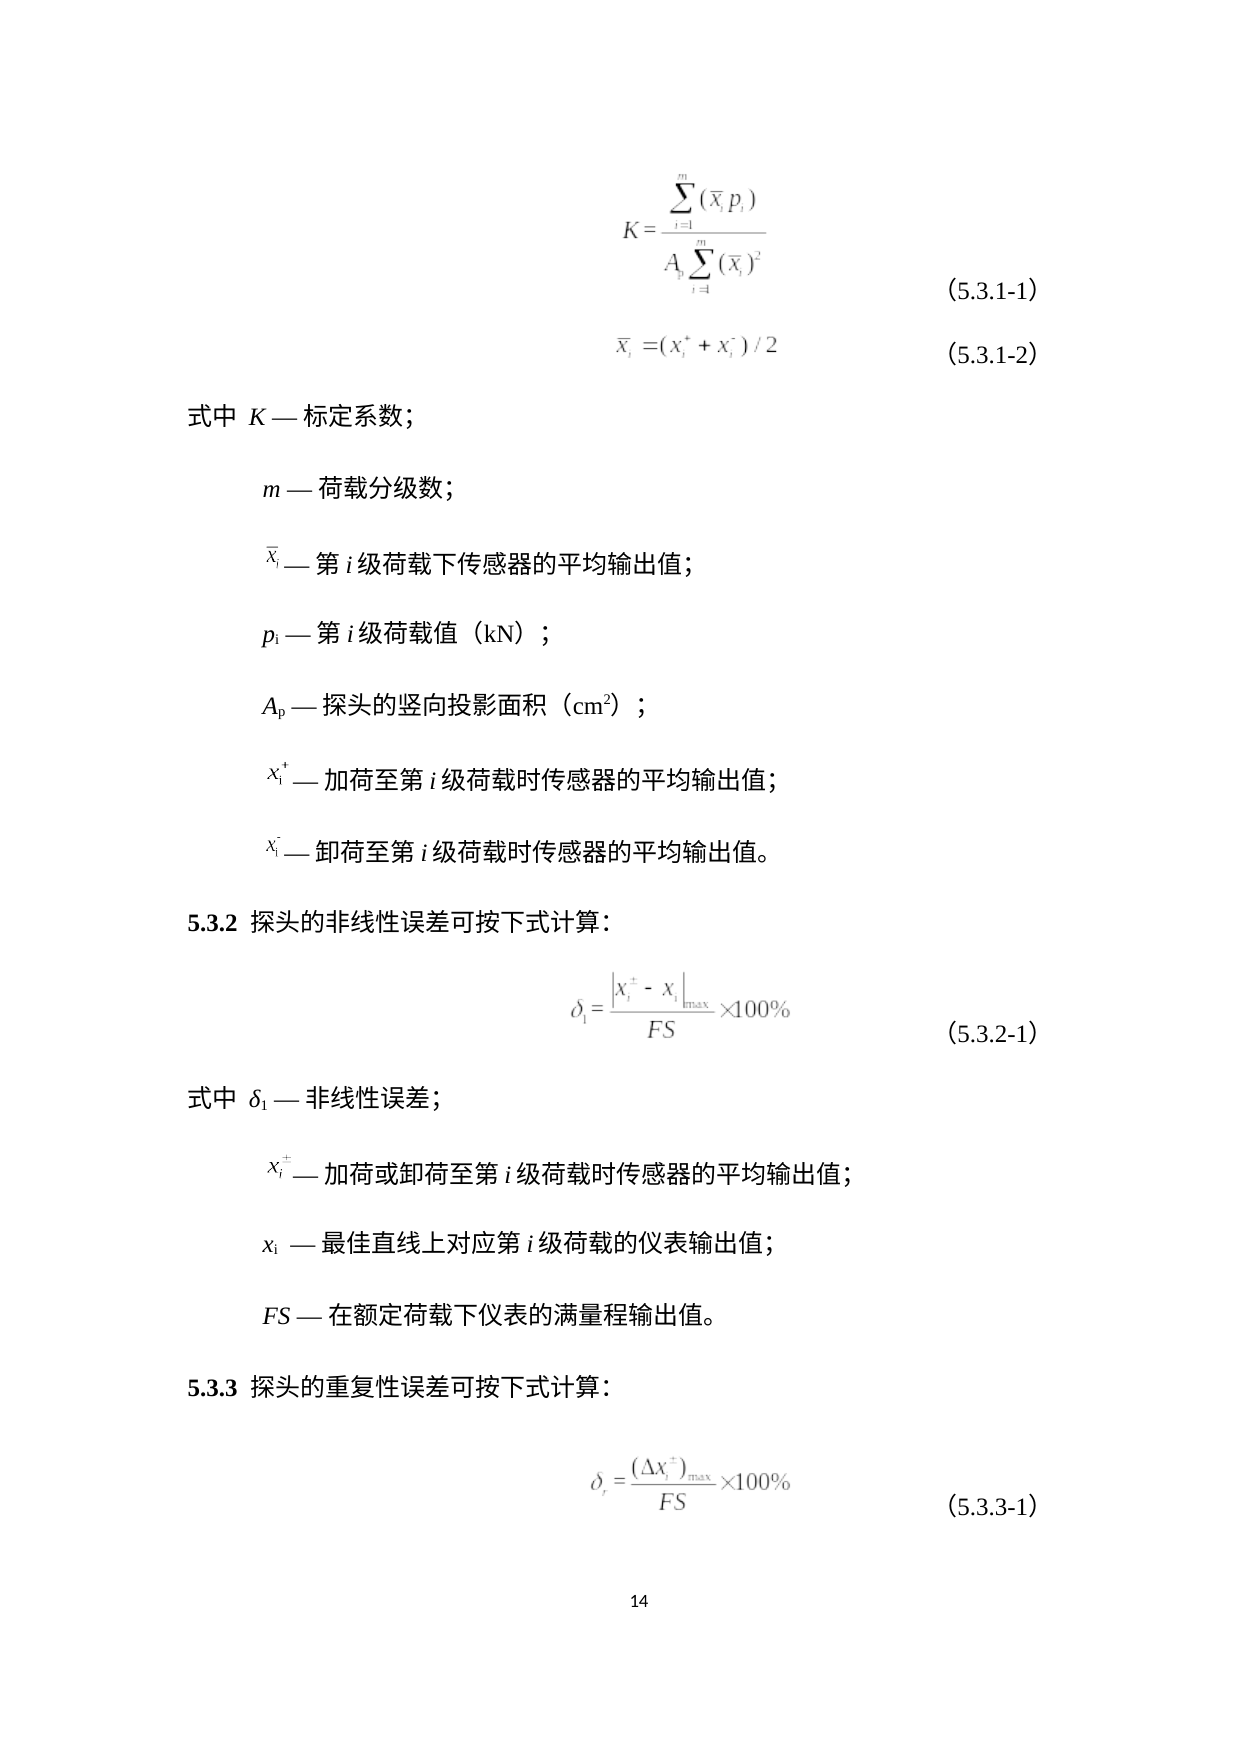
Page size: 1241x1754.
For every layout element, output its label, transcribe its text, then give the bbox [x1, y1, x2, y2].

text 5.3.3 探头的重复性误差可按下式计算： [187, 1353, 1053, 1418]
text m — 荷载分级数； [187, 454, 1053, 519]
text — 加荷至第i级荷载时传感器的平均输出值； [187, 743, 1053, 808]
text xi — 最佳直线上对应第i级荷载的仪表输出值； [187, 1209, 1053, 1274]
text （5.3.2-1） [187, 960, 1053, 1057]
text — 第i级荷载下传感器的平均输出值； [187, 527, 1053, 592]
text pi — 第i级荷载值（kN）； [187, 599, 1053, 664]
text 式中 δ1 — 非线性误差； [187, 1064, 1053, 1129]
text （5.3.1-2） [187, 317, 1053, 382]
text — 卸荷至第i级荷载时传感器的平均输出值。 [187, 815, 1053, 880]
text Ap — 探头的竖向投影面积（cm2）； [187, 671, 1053, 736]
text 式中 K — 标定系数； [187, 382, 1053, 447]
text — 加荷或卸荷至第i级荷载时传感器的平均输出值； [187, 1137, 1053, 1202]
text （5.3.3-1） [187, 1436, 1053, 1534]
text （5.3.1-1） [187, 155, 1053, 317]
text FS — 在额定荷载下仪表的满量程输出值。 [187, 1281, 1053, 1346]
text 5.3.2 探头的非线性误差可按下式计算： [187, 888, 1053, 953]
